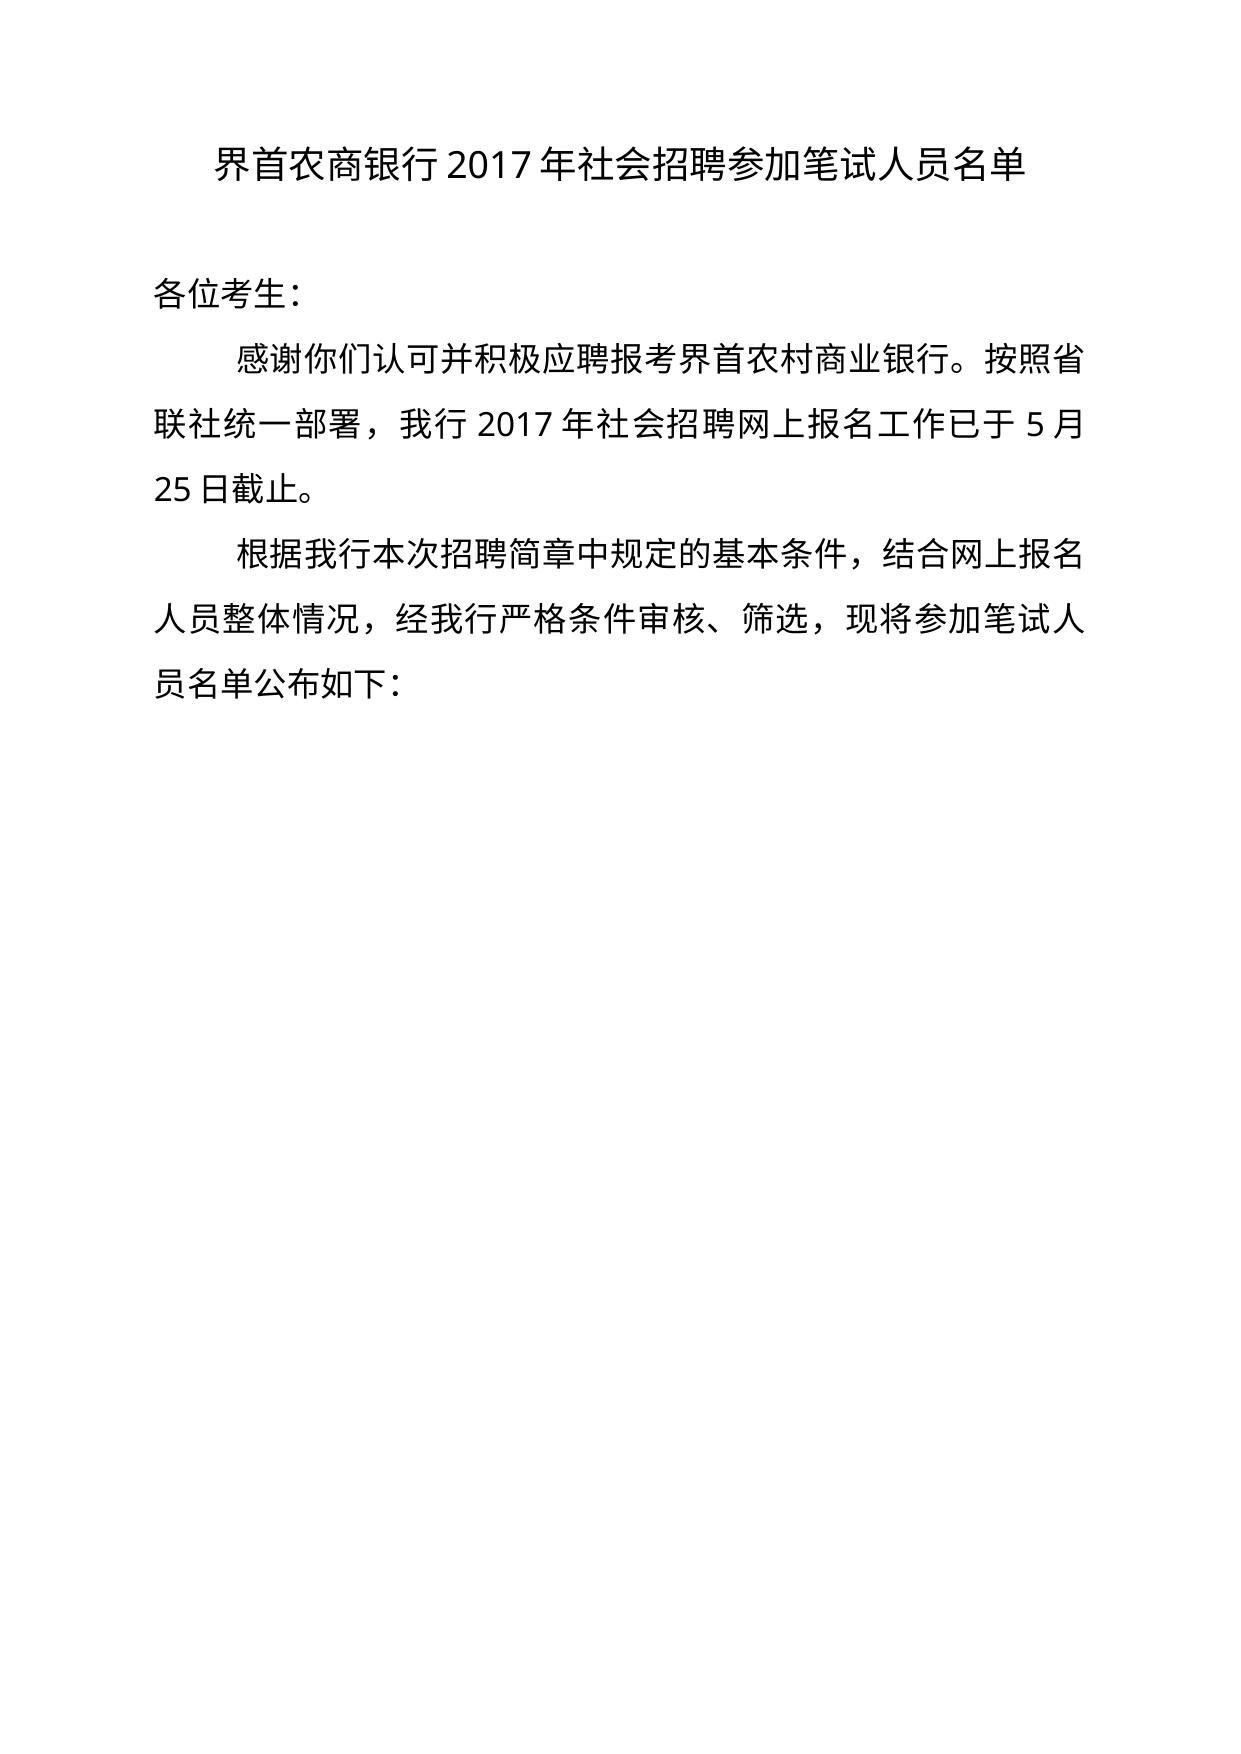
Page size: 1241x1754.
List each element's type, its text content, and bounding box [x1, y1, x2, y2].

text 根据我行本次招聘简章中规定的基本条件，结合网上报名人员整体情况，经我行严格条件审核、筛选，现将参加笔试人员名单公布如下： [153, 519, 1087, 714]
text 感谢你们认可并积极应聘报考界首农村商业银行。按照省联社统一部署，我行2017年社会招聘网上报名工作已于5月25日截止。 [153, 324, 1087, 519]
text 界首农商银行2017年社会招聘参加笔试人员名单 [153, 129, 1087, 194]
text 各位考生： [153, 259, 1087, 324]
